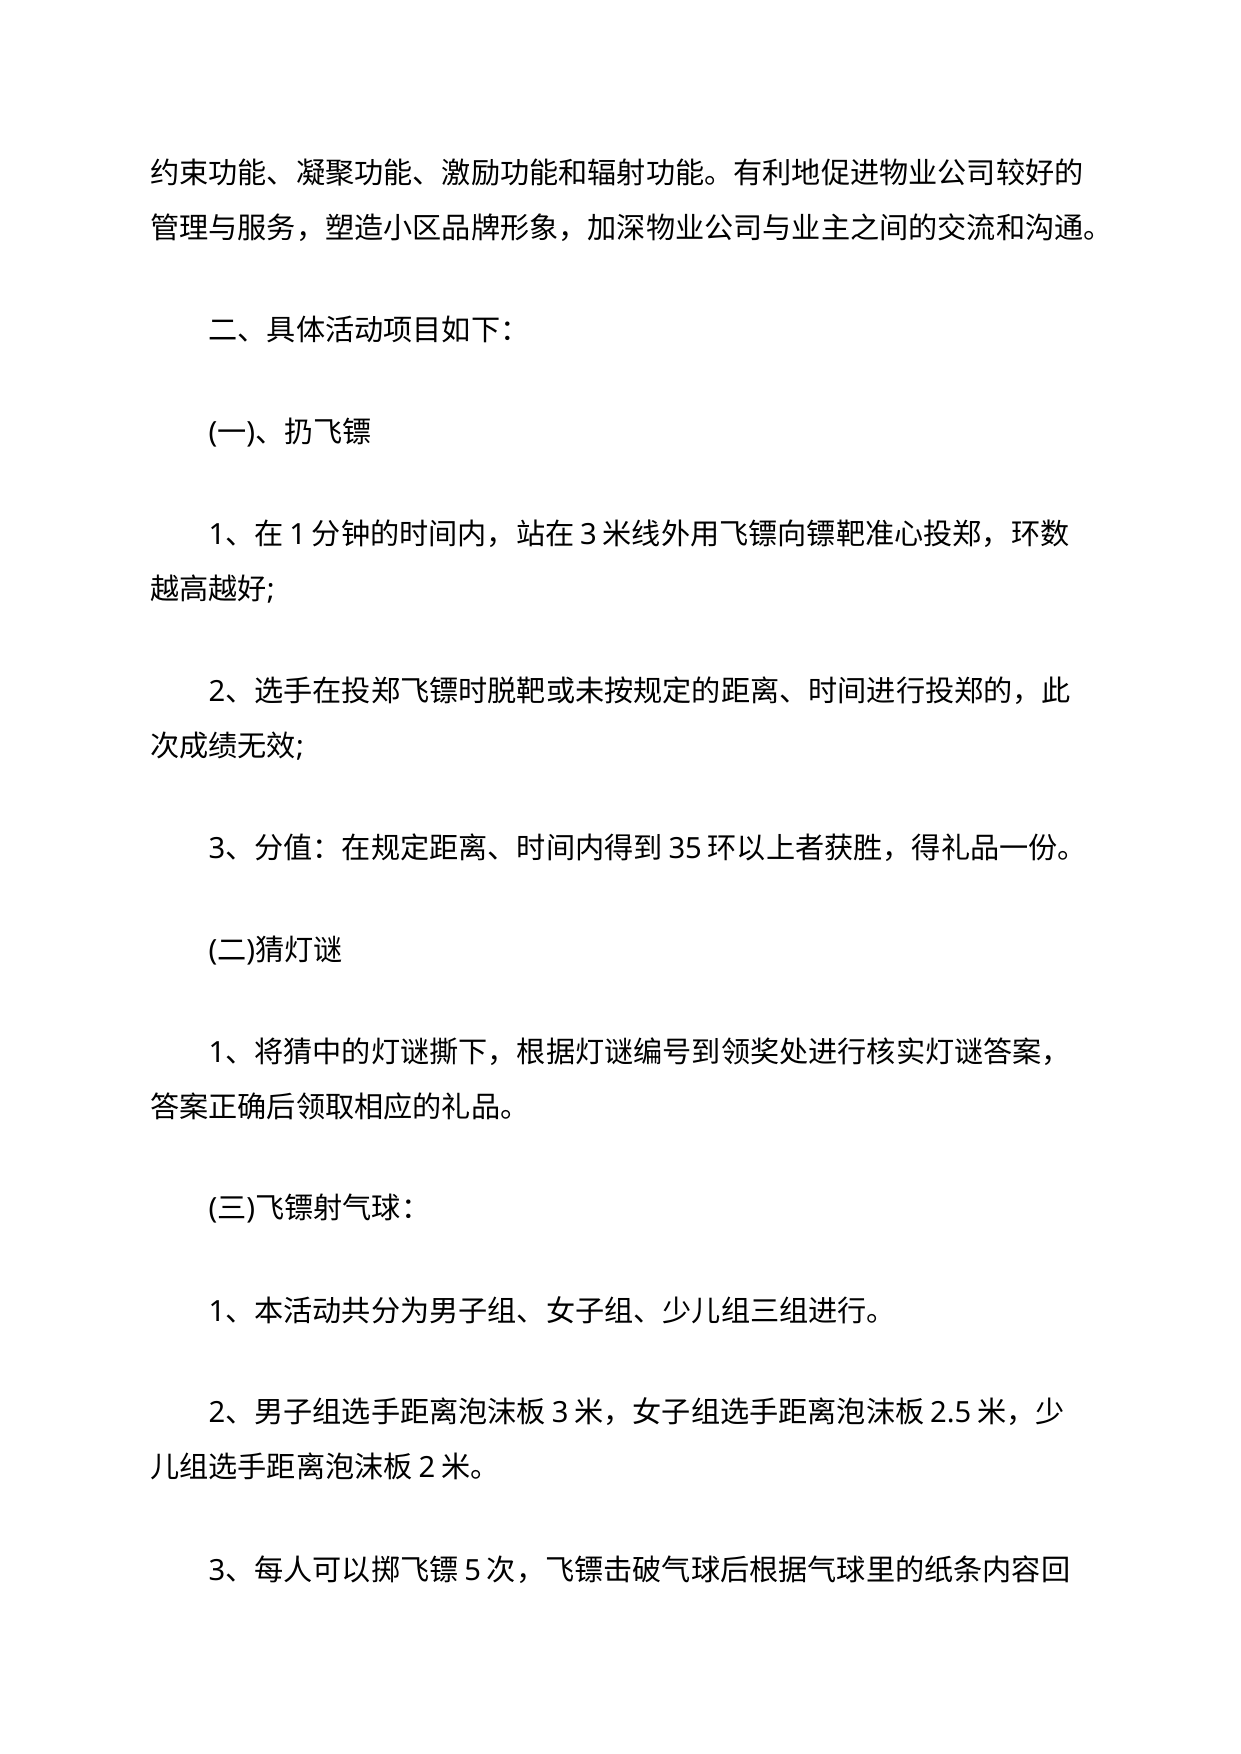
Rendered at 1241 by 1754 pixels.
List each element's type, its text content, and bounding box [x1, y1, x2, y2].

text 1、本活动共分为男子组、女子组、少儿组三组进行。 [150, 1287, 1090, 1329]
text (三)飞镖射气球： [150, 1185, 1090, 1227]
text 1、将猜中的灯谜撕下，根据灯谜编号到领奖处进行核实灯谜答案，答案正确后领取相应的礼品。 [150, 1028, 1090, 1126]
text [150, 150, 1090, 247]
text 二、具体活动项目如下： [150, 307, 1090, 349]
text 2、男子组选手距离泡沫板3米，女子组选手距离泡沫板2.5米，少儿组选手距离泡沫板2米。 [150, 1389, 1090, 1486]
text 1、在1分钟的时间内，站在3米线外用飞镖向镖靶准心投郑，环数越高越好; [150, 510, 1090, 608]
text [150, 1546, 1090, 1588]
text 2、选手在投郑飞镖时脱靶或未按规定的距离、时间进行投郑的，此次成绩无效; [150, 667, 1090, 765]
text (一)、扔飞镖 [150, 408, 1090, 451]
text (二)猜灯谜 [150, 926, 1090, 969]
text 3、分值：在规定距离、时间内得到35环以上者获胜，得礼品一份。 [150, 824, 1090, 867]
